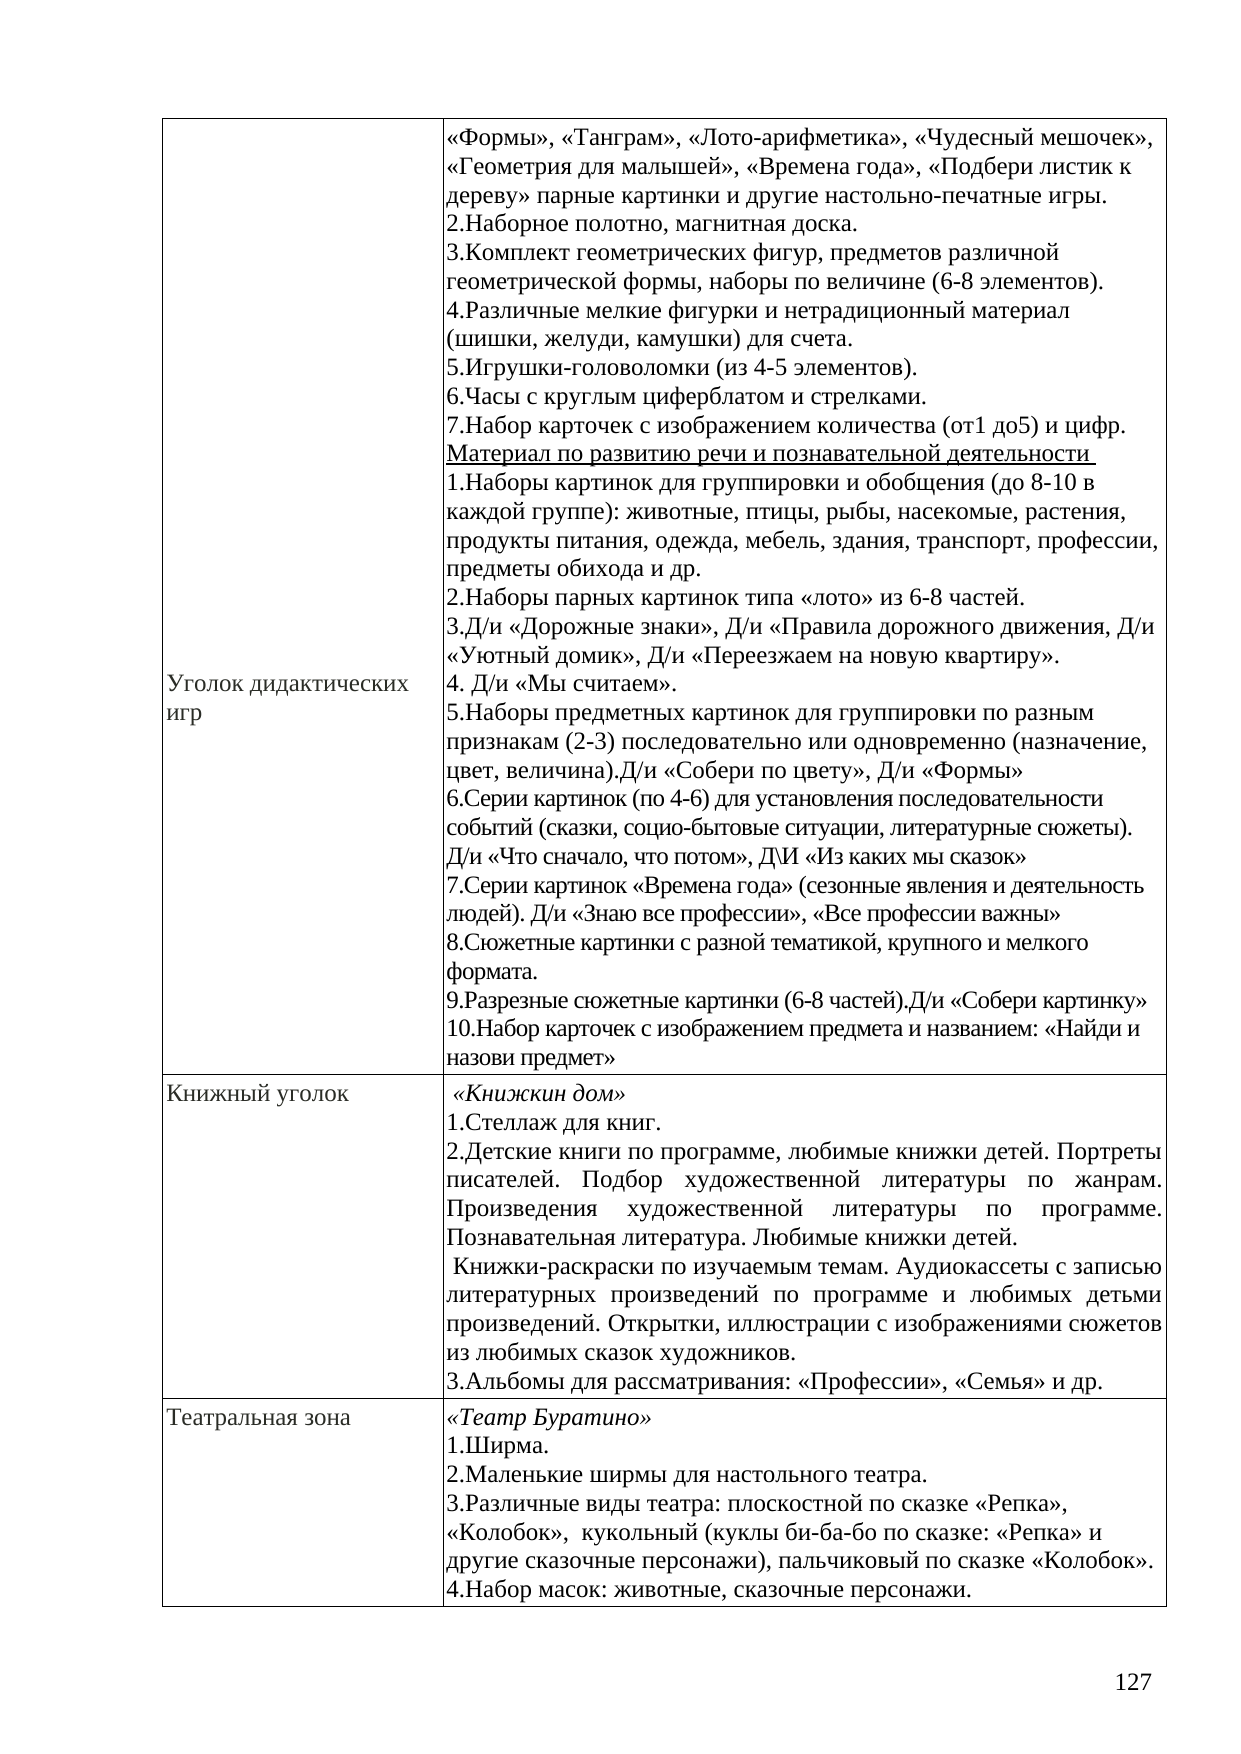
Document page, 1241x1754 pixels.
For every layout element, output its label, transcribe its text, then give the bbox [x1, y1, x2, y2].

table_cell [444, 119, 1166, 1074]
table_cell Театральная зона [163, 1399, 443, 1606]
table_cell «Книжкин дом» 1.Стеллаж для книг. 2.Детские книги по программе, любимые книжки детей. Портреты писателей. Подбор художественной литературы по жанрам. Произведения художественной литературы по программе. Познавательная литература. Любимые книжки детей. Книжки-раскраски по изучаемым темам. Аудиокассеты с записью литературных произведений по программе и любимых детьми произведений. Открытки, иллюстрации с изображениями сюжетов из любимых сказок художников. 3.Альбомы для рассматривания: «Профессии», «Семья» и др. [444, 1075, 1166, 1398]
table_cell Книжный уголок [163, 1075, 443, 1398]
table_cell «Театр Буратино» 1.Ширма. 2.Маленькие ширмы для настольного театра. 3.Различные виды театра: плоскостной по сказке «Репка», «Колобок», кукольный (куклы би-ба-бо по сказке: «Репка» и другие сказочные персонажи), пальчиковый по сказке «Колобок». 4.Набор масок: животные, сказочные персонажи. [444, 1399, 1166, 1606]
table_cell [163, 119, 443, 1074]
